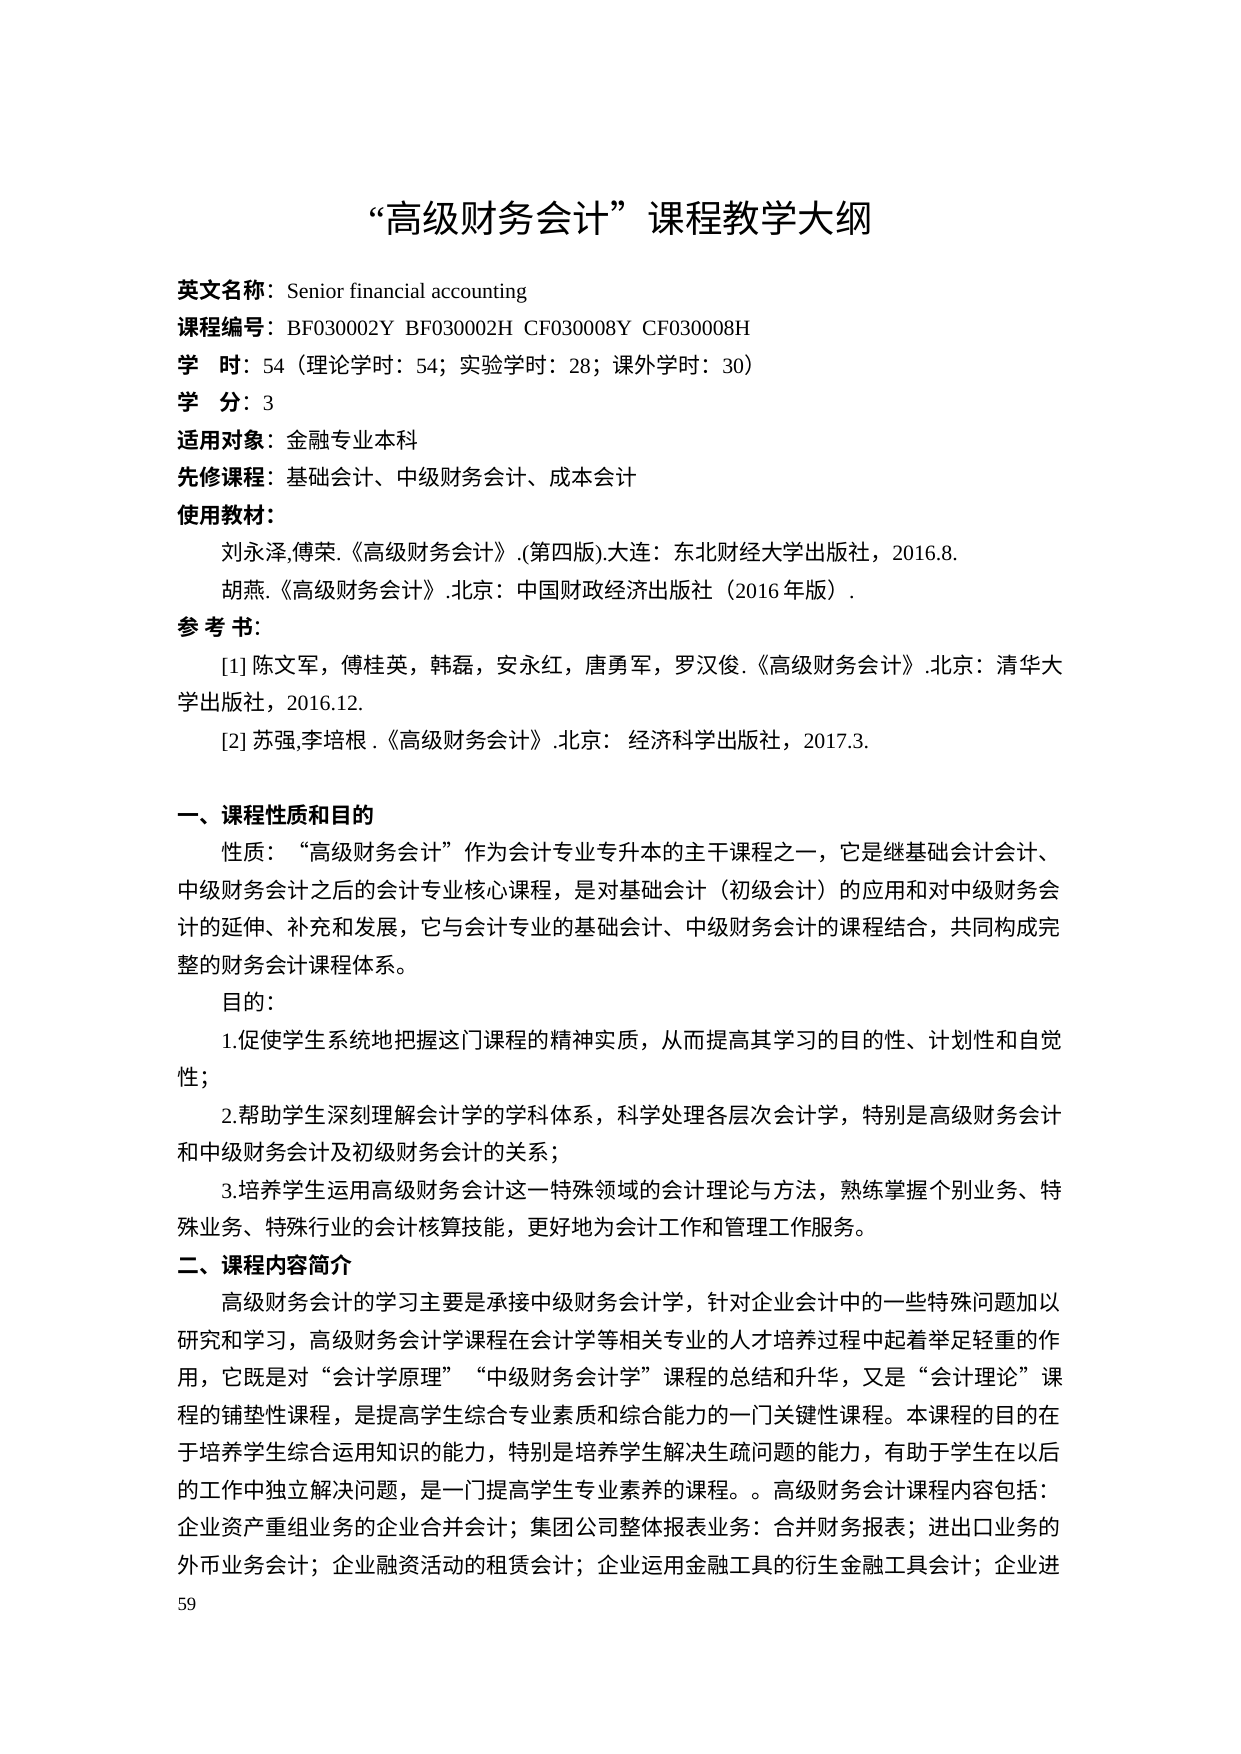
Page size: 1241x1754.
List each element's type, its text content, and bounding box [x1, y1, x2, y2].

text 刘永泽,傅荣.《高级财务会计》.(第四版).大连：东北财经大学出版社，2016.8. [177, 531, 1063, 568]
subtitle “高级财务会计”课程教学大纲 [177, 189, 1063, 243]
text 1.促使学生系统地把握这门课程的精神实质，从而提高其学习的目的性、计划性和自觉性； [177, 1018, 1063, 1093]
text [177, 1281, 1063, 1581]
text 课程编号：BF030002Y BF030002H CF030008Y CF030008H [177, 306, 1063, 343]
text 英文名称：Senior financial accounting [177, 268, 1063, 306]
text 性质：“高级财务会计”作为会计专业专升本的主干课程之一，它是继基础会计会计、中级财务会计之后的会计专业核心课程，是对基础会计（初级会计）的应用和对中级财务会计的延伸、补充和发展，它与会计专业的基础会计、中级财务会计的课程结合，共同构成完整的财务会计课程体系。 [177, 831, 1063, 981]
text 胡燕.《高级财务会计》.北京：中国财政经济出版社（2016年版）. [177, 568, 1063, 606]
text [2] 苏强,李培根 .《高级财务会计》.北京： 经济科学出版社，2017.3. [177, 718, 1063, 756]
text 二、课程内容简介 [177, 1243, 1063, 1281]
text 目的： [177, 981, 1063, 1018]
text 2.帮助学生深刻理解会计学的学科体系，科学处理各层次会计学，特别是高级财务会计和中级财务会计及初级财务会计的关系； [177, 1093, 1063, 1168]
text 学 时：54（理论学时：54；实验学时：28；课外学时：30） [177, 343, 1063, 381]
text 使用教材： [177, 493, 1063, 531]
text 适用对象：金融专业本科 [177, 418, 1063, 456]
text 参 考 书： [177, 606, 1063, 643]
text 学 分：3 [177, 381, 1063, 418]
text 一、课程性质和目的 [177, 793, 1063, 831]
text [1] 陈文军，傅桂英，韩磊，安永红，唐勇军，罗汉俊.《高级财务会计》.北京：清华大学出版社，2016.12. [177, 643, 1063, 718]
text 先修课程：基础会计、中级财务会计、成本会计 [177, 456, 1063, 493]
text 3.培养学生运用高级财务会计这一特殊领域的会计理论与方法，熟练掌握个别业务、特殊业务、特殊行业的会计核算技能，更好地为会计工作和管理工作服务。 [177, 1168, 1063, 1243]
